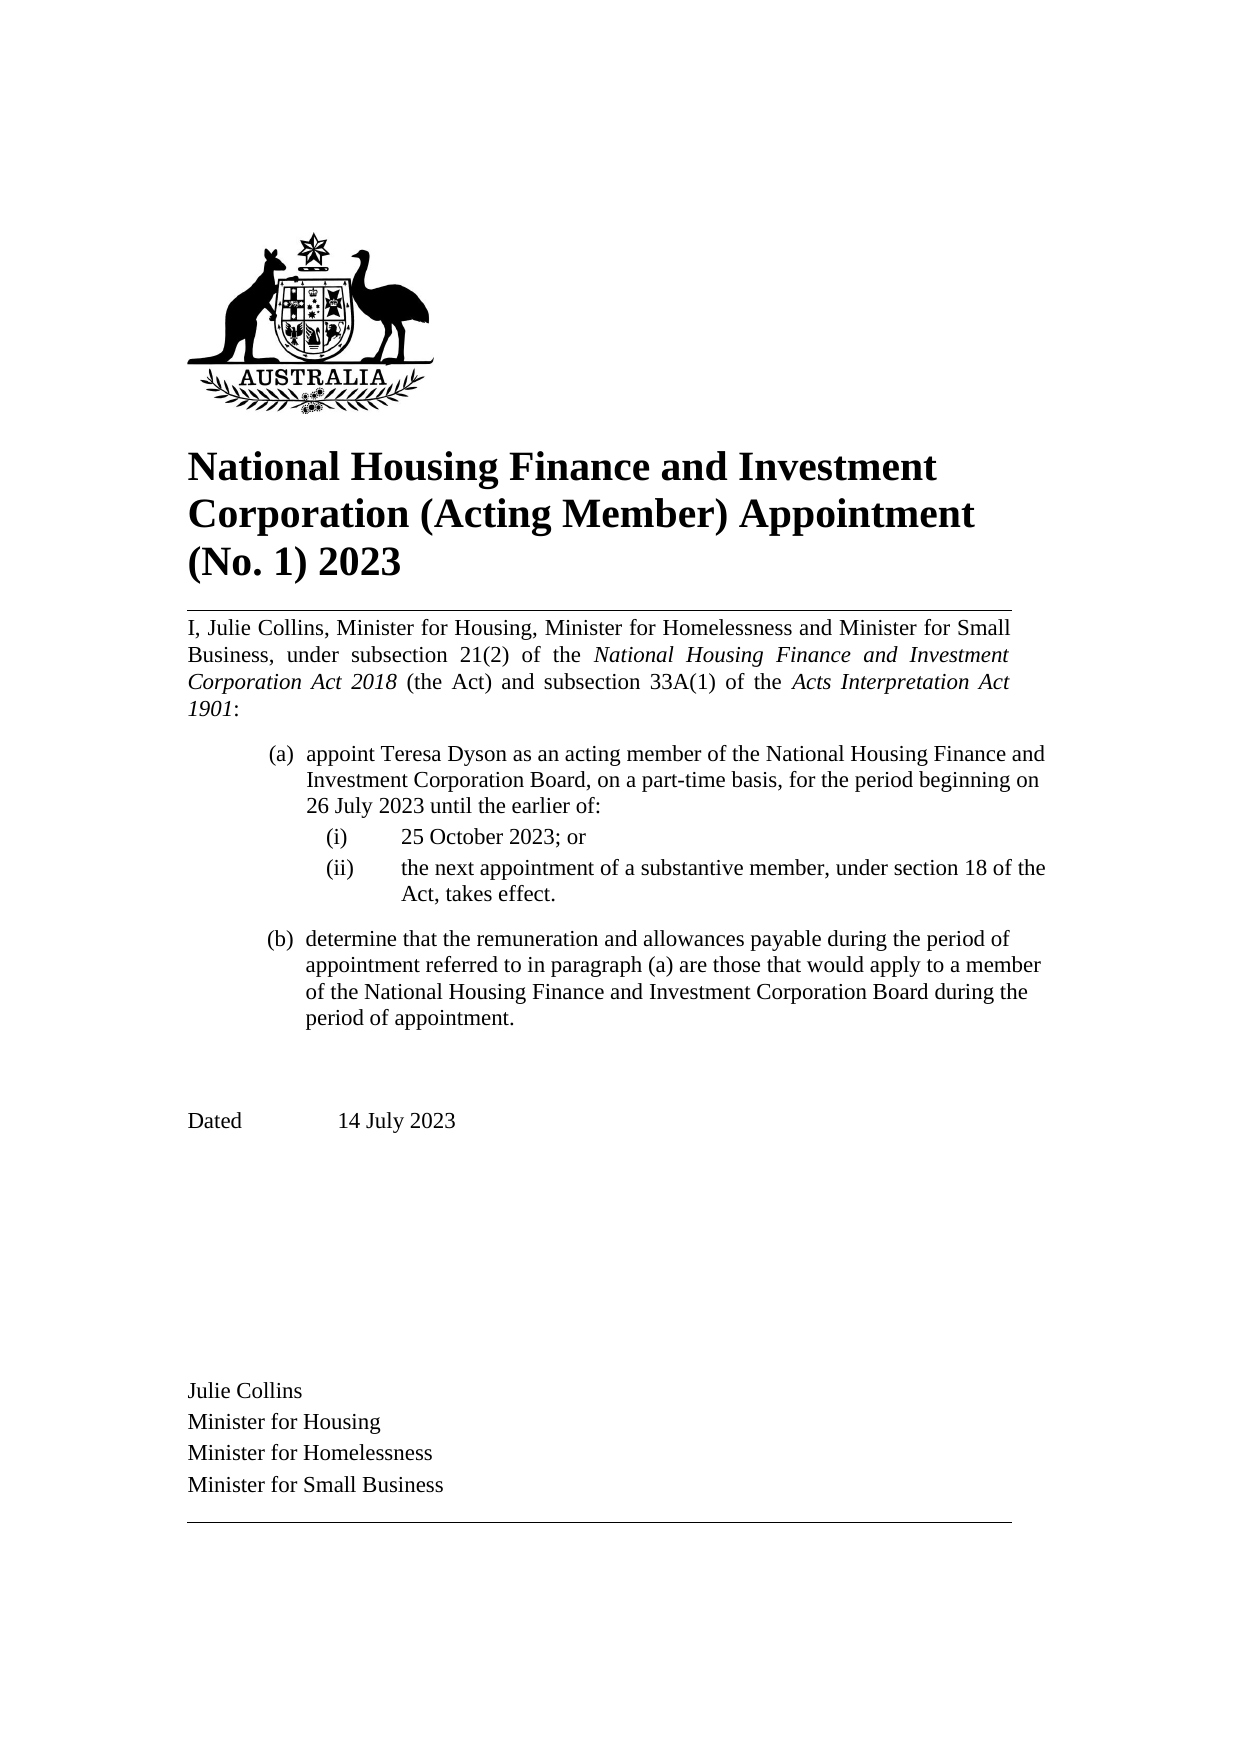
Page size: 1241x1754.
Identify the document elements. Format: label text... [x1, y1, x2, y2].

text (i) 25 October 2023; or [326, 823, 1053, 849]
text (a) appoint Teresa Dyson as an acting member of the National Housing Finance and Investment Corporation Board, on a part-time basis, for the period beginning on 26 July 2023 until the earlier of: [268, 740, 1053, 819]
text Dated 14 July 2023 [187, 1107, 1012, 1133]
text Julie Collins [187, 1372, 1012, 1403]
text (ii) the next appointment of a substantive member, under section 18 of the Act, takes effect. [326, 854, 1053, 906]
text I, Julie Collins, Minister for Housing, Minister for Homelessness and Minister for Small Business, under subsection 21(2) of the National Housing Finance and Investment Corporation Act 2018 (the Act) and subsection 33A(1) of the Acts Interpretation Act 1901: [187, 611, 1012, 721]
text (b) determine that the remuneration and allowances payable during the period of appointment referred to in paragraph (a) are those that would apply to a member of the National Housing Finance and Investment Corporation Board during the period of appointment. [187, 925, 1053, 1031]
text National Housing Finance and Investment Corporation (Acting Member) Appointment (No. 1) 2023 [187, 441, 1053, 585]
text Minister for Housing [187, 1403, 1012, 1434]
picture [187, 232, 434, 414]
text Minister for Homelessness Minister for Small Business [187, 1434, 1012, 1522]
